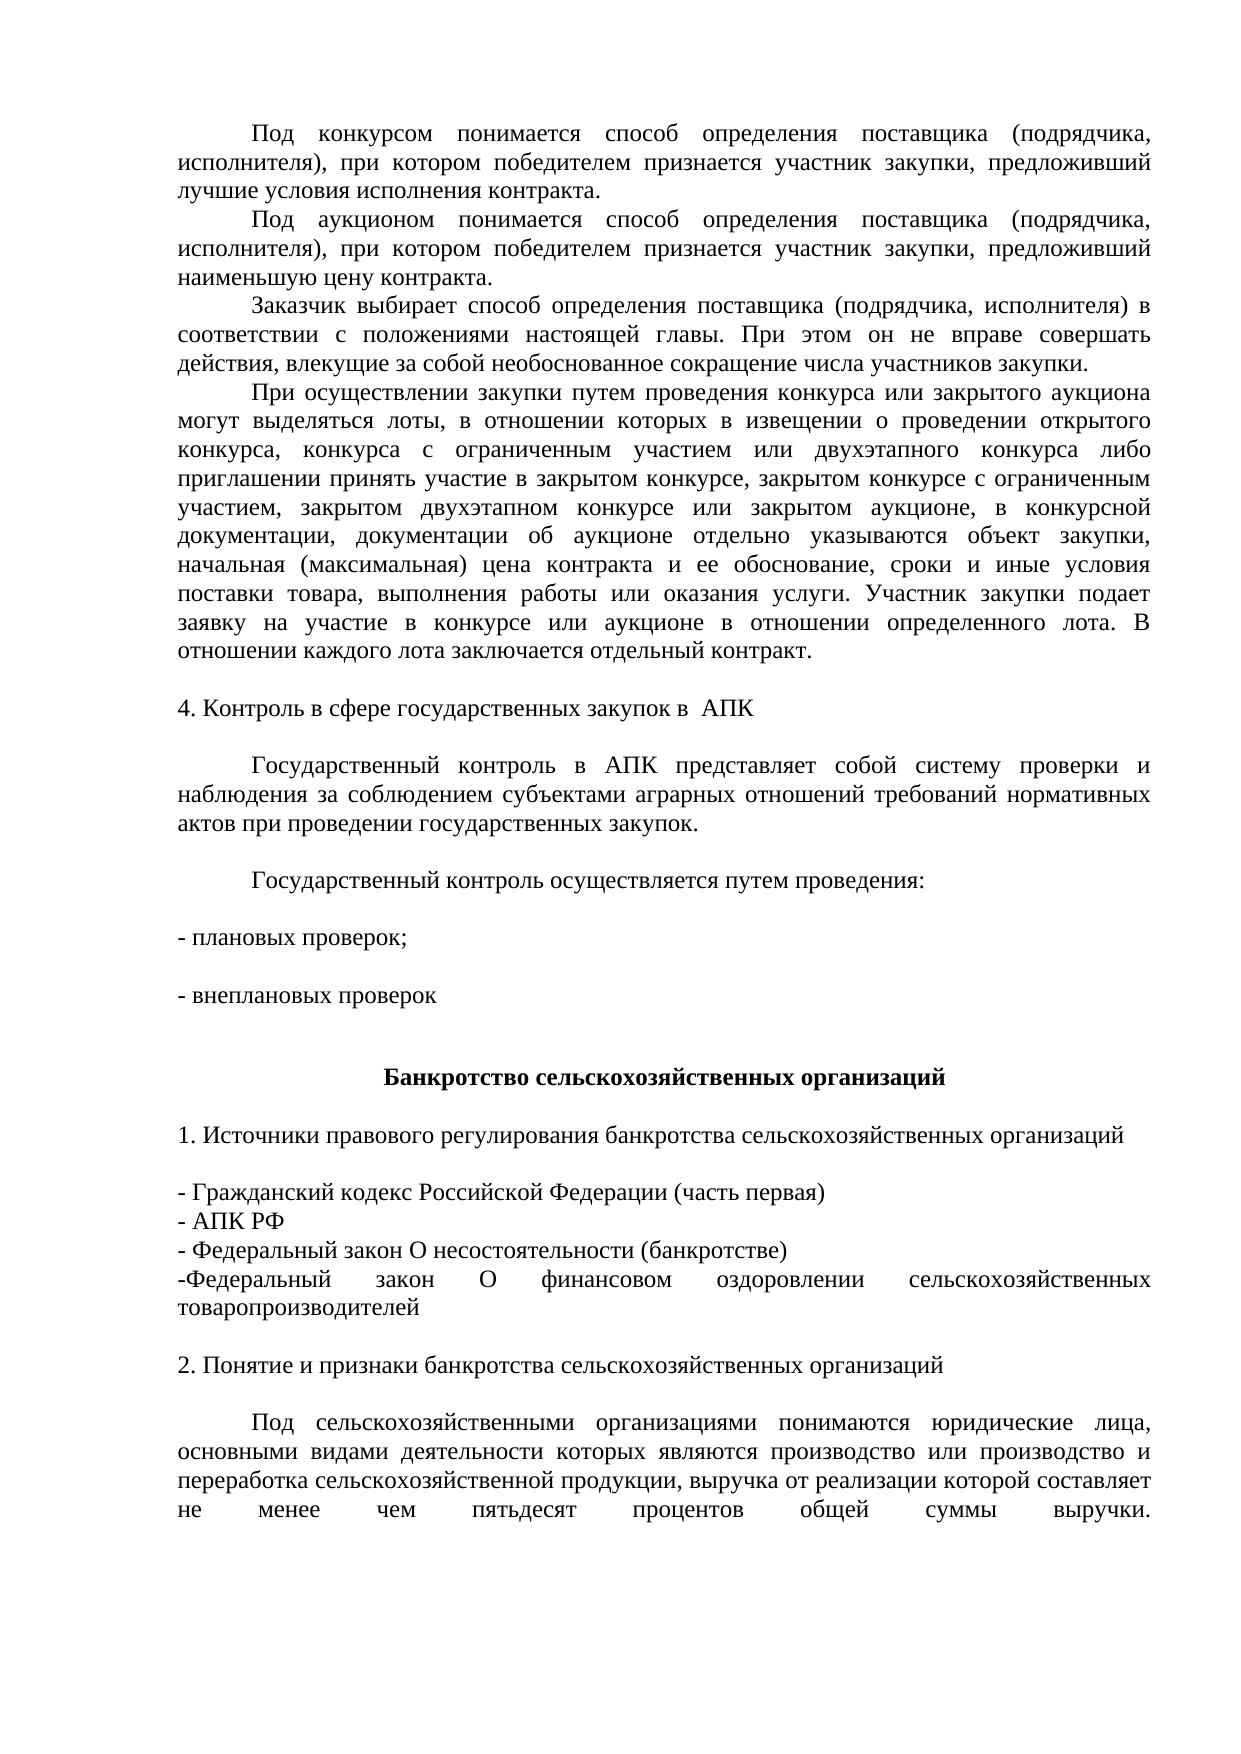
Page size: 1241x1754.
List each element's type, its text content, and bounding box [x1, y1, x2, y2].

text 2. Понятие и признаки банкротства сельскохозяйственных организаций [177, 1350, 1152, 1379]
text Заказчик выбирает способ определения поставщика (подрядчика, исполнителя) в соответствии с положениями настоящей главы. При этом он не вправе совершать действия, влекущие за собой необоснованное сокращение числа участников закупки. [177, 291, 1152, 377]
text Государственный контроль в АПК представляет собой систему проверки и наблюдения за соблюдением субъектами аграрных отношений требований нормативных актов при проведении государственных закупок. [177, 751, 1152, 837]
text 1. Источники правового регулирования банкротства сельскохозяйственных организаций [177, 1120, 1152, 1149]
text При осуществлении закупки путем проведения конкурса или закрытого аукциона могут выделяться лоты, в отношении которых в извещении о проведении открытого конкурса, конкурса с ограниченным участием или двухэтапного конкурса либо приглашении принять участие в закрытом конкурсе, закрытом конкурсе с ограниченным участием, закрытом двухэтапном конкурсе или закрытом аукционе, в конкурсной документации, документации об аукционе отдельно указываются объект закупки, начальная (максимальная) цена контракта и ее обоснование, сроки и иные условия поставки товара, выполнения работы или оказания услуги. Участник закупки подает заявку на участие в конкурсе или аукционе в отношении определенного лота. В отношении каждого лота заключается отдельный контракт. [177, 377, 1152, 664]
text -Федеральный закон О финансовом оздоровлении сельскохозяйственных товаропроизводителей [177, 1264, 1152, 1321]
text Под аукционом понимается способ определения поставщика (подрядчика, исполнителя), при котором победителем признается участник закупки, предложивший наименьшую цену контракта. [177, 204, 1152, 291]
text - внеплановых проверок [177, 980, 1152, 1009]
text - АПК РФ [177, 1206, 1152, 1235]
text 4. Контроль в сфере государственных закупок в АПК [177, 664, 1152, 722]
text Под конкурсом понимается способ определения поставщика (подрядчика, исполнителя), при котором победителем признается участник закупки, предложивший лучшие условия исполнения контракта. [177, 118, 1152, 204]
text Под сельскохозяйственными организациями понимаются юридические лица, основными видами деятельности которых являются производство или производство и переработка сельскохозяйственной продукции, выручка от реализации которой составляет не менее чем пятьдесят процентов общей суммы выручки. [177, 1407, 1152, 1577]
text Государственный контроль осуществляется путем проведения: [177, 865, 1152, 894]
text Банкротство сельскохозяйственных организаций [177, 1062, 1152, 1091]
text - плановых проверок; [177, 922, 1152, 951]
text - Федеральный закон О несостоятельности (банкротстве) [177, 1235, 1152, 1264]
text - Гражданский кодекс Российской Федерации (часть первая) [177, 1177, 1152, 1206]
